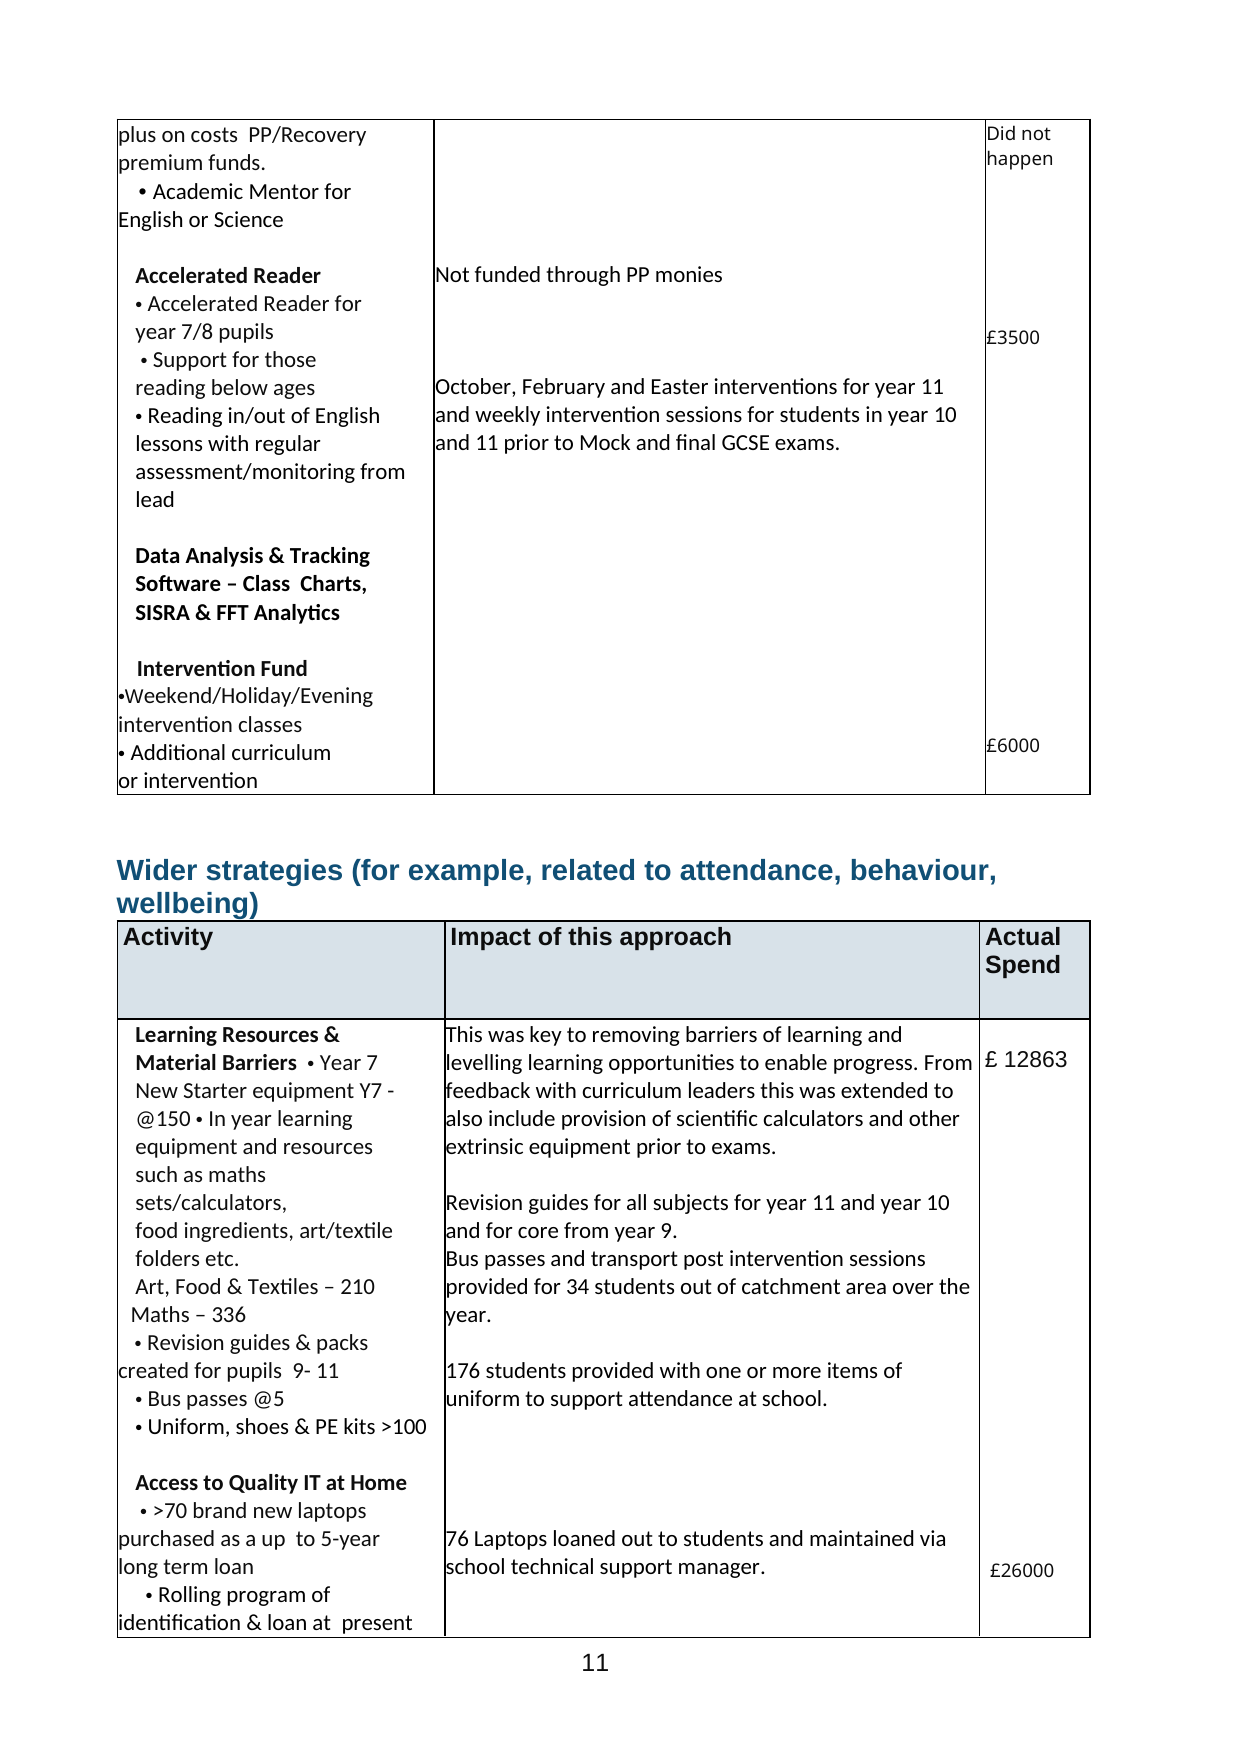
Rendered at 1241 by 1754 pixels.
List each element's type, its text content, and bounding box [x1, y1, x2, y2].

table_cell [446, 1020, 979, 1636]
table_header Activity [118, 922, 444, 1018]
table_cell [980, 1020, 1089, 1636]
table_header Actual Spend [980, 922, 1089, 1018]
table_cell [118, 1020, 444, 1636]
table_header Impact of this approach [446, 922, 979, 1018]
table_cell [435, 120, 985, 794]
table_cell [986, 120, 1089, 794]
text Wider strategies (for example, related to attendance, behaviour, wellbeing) [265, 853, 1091, 920]
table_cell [118, 120, 433, 794]
